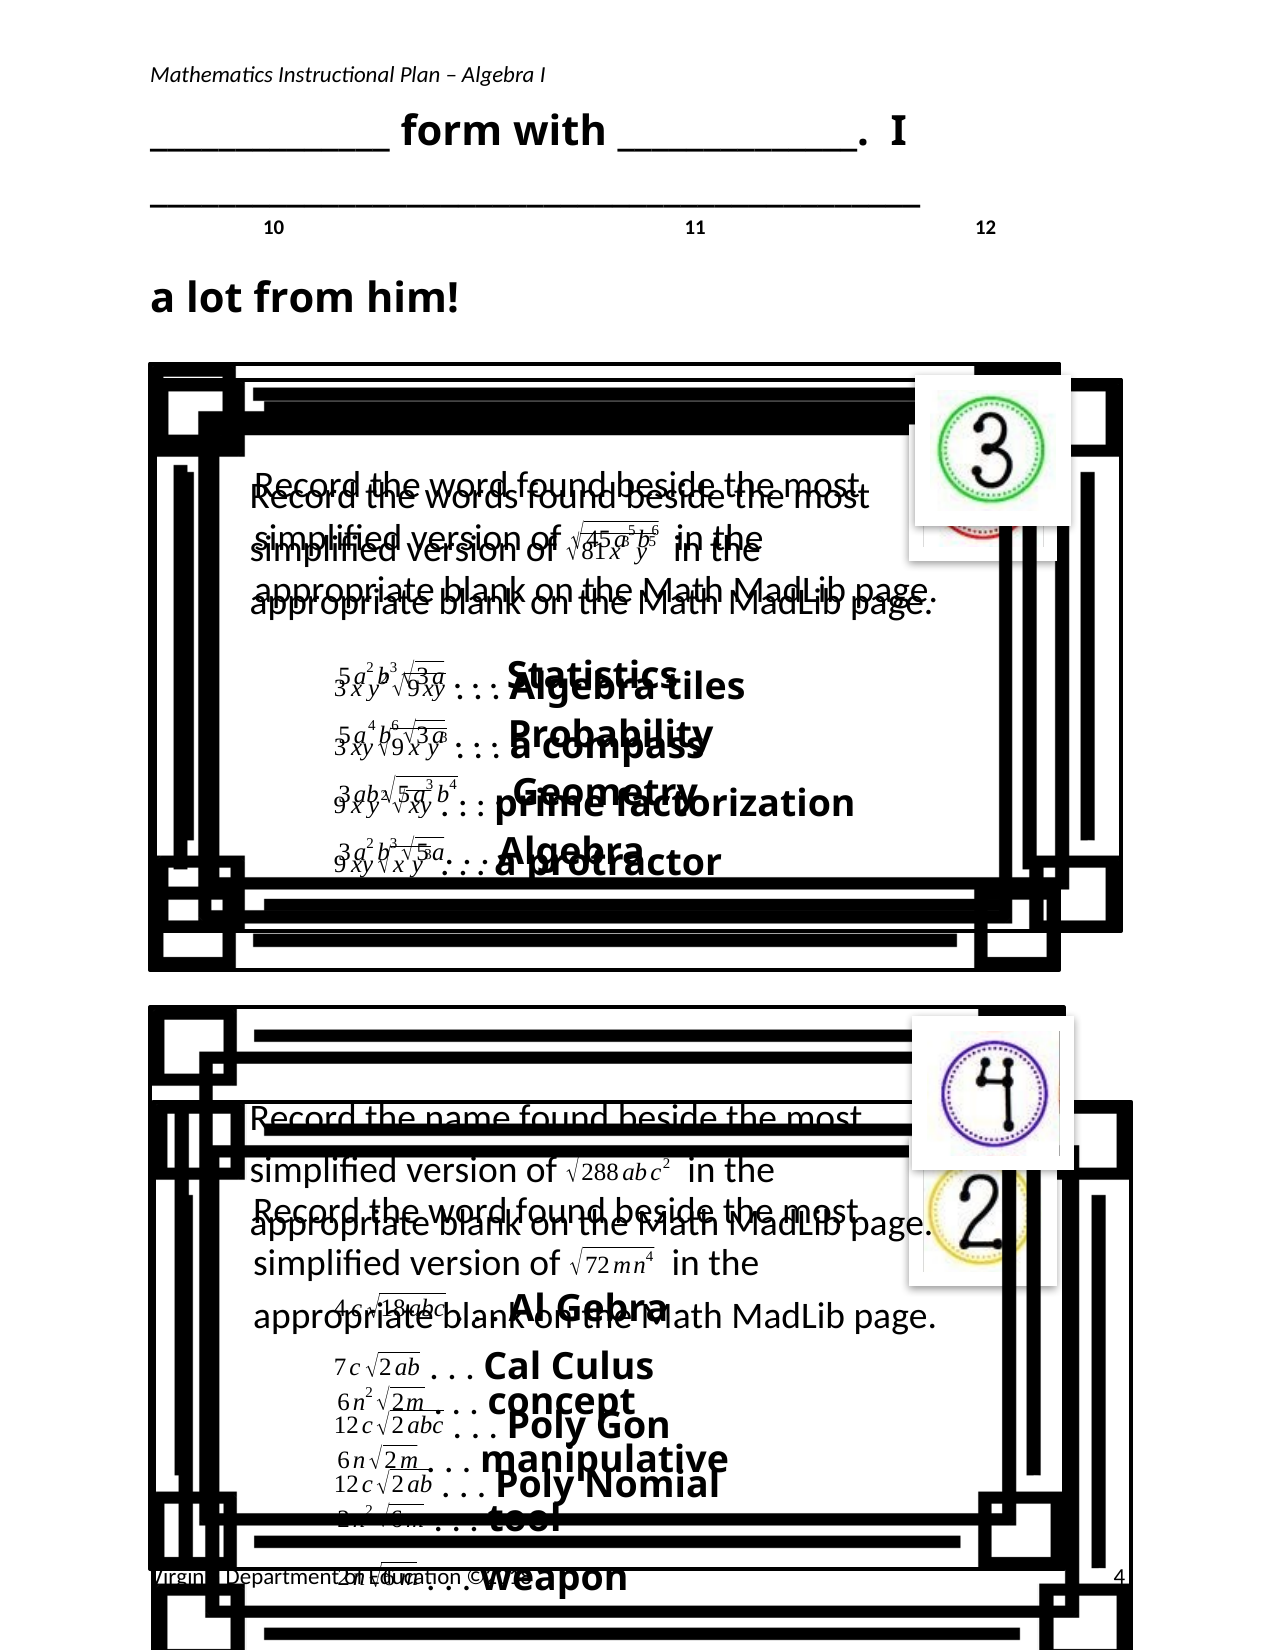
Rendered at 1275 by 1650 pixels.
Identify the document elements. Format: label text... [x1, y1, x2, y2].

picture [587, 1574, 596, 1586]
text 10 11 12 [150, 214, 1137, 239]
picture [486, 1571, 492, 1585]
text a lot from him! [150, 268, 1137, 325]
picture [1061, 382, 1119, 929]
picture [152, 1009, 1062, 1567]
picture [927, 1031, 1060, 1156]
picture [152, 366, 1057, 968]
picture [565, 1574, 572, 1586]
text ______________ form with ______________. I _____________________________________________ [150, 101, 1137, 214]
picture [156, 1104, 1129, 1650]
picture [930, 390, 1056, 511]
picture [500, 1571, 506, 1585]
